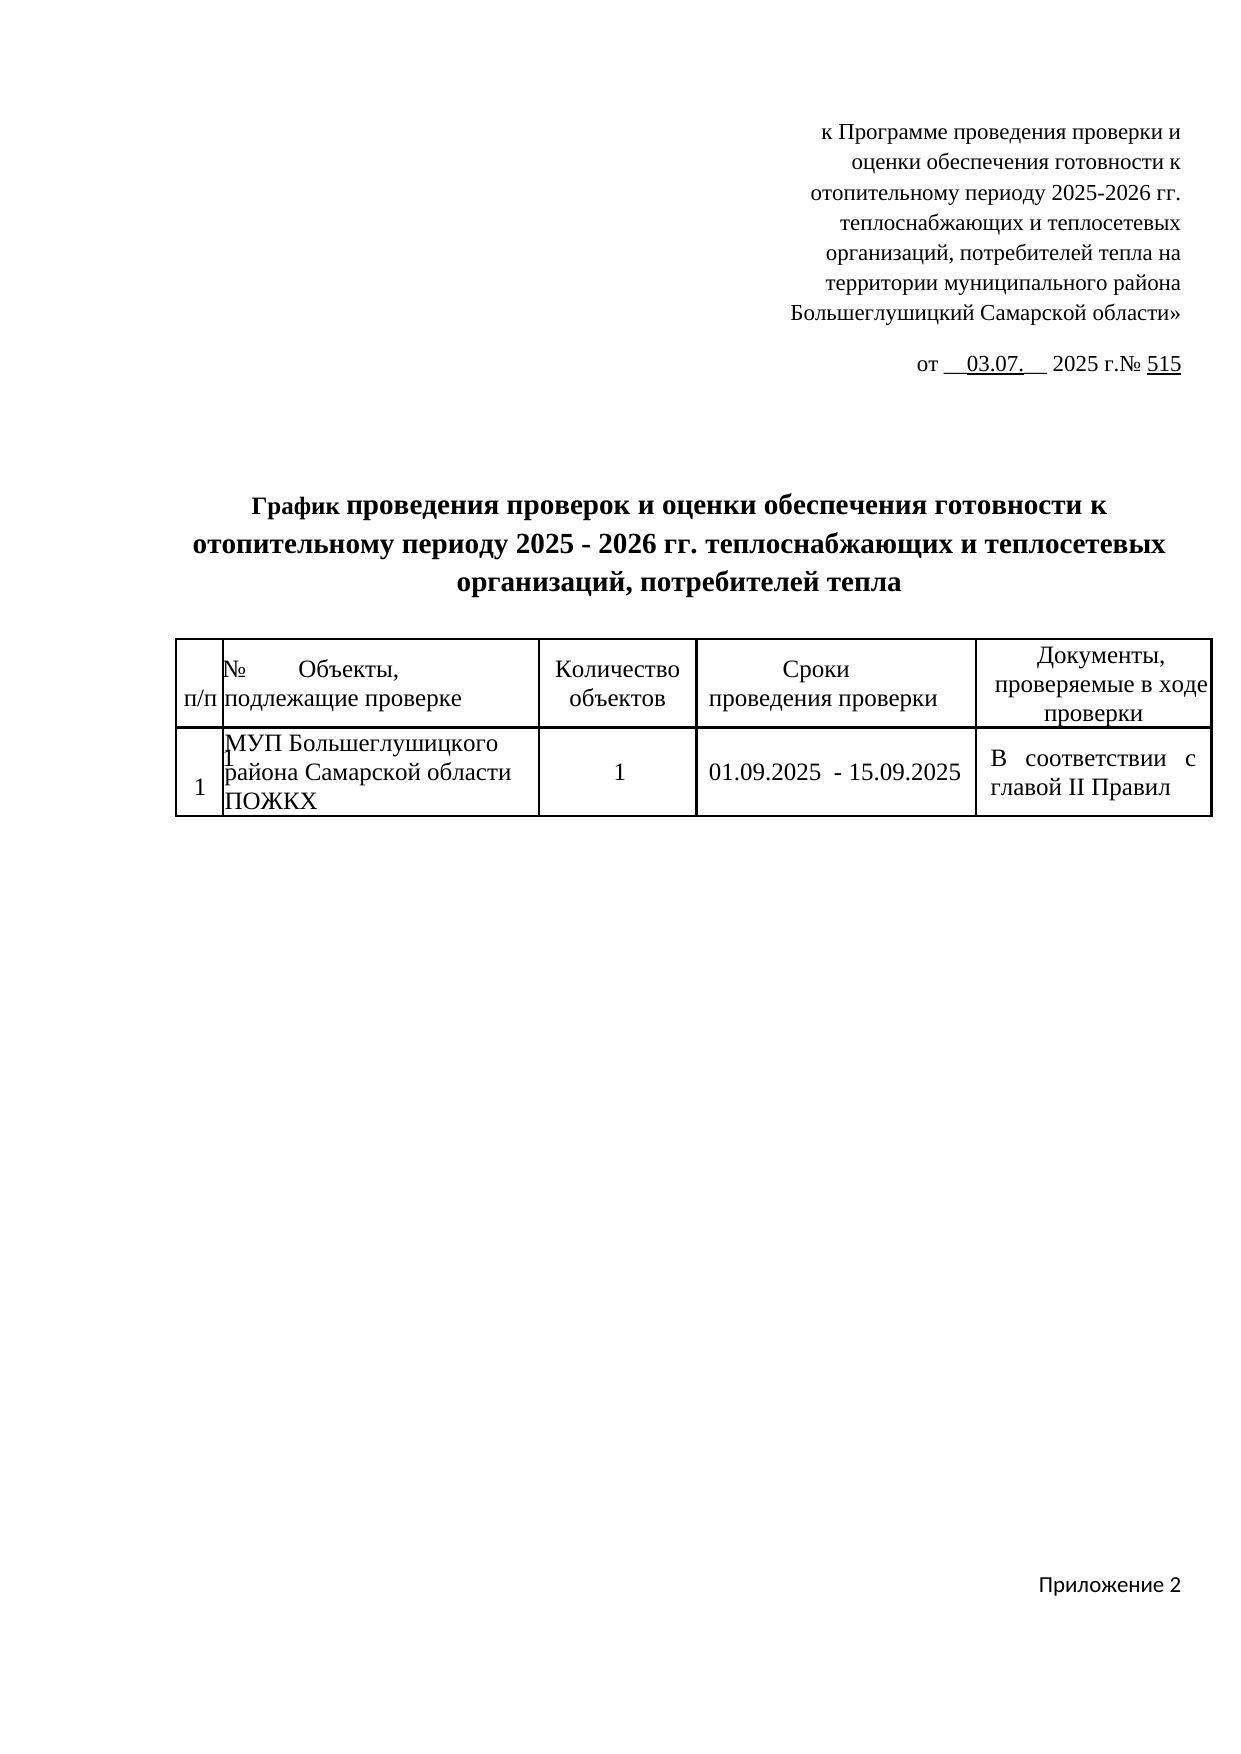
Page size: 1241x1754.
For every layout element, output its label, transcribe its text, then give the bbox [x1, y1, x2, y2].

table_cell 1 [540, 729, 695, 815]
table_cell 11 [177, 729, 222, 815]
table_header № п/п [177, 640, 222, 726]
table_header Документы, проверяемые в ходе проверки [977, 640, 1210, 726]
text к Программе проведения проверки и оценки обеспечения готовности к отопительному периоду 2025-2026 гг. теплоснабжающих и теплосетевых организаций, потребителей тепла на территории муниципального района Большеглушицкий Самарской области» [768, 118, 1181, 326]
text от __03.07.__ 2025 г.№ 515 [768, 350, 1181, 377]
table_cell 01.09.2025 - 15.09.2025 [698, 729, 975, 815]
table_cell МУП Большеглушицкого района Самарской области ПОЖКХ [224, 729, 538, 815]
table_cell В соответствии с главой II Правил [977, 729, 1210, 815]
table_header Количество объектов [540, 640, 695, 726]
table_header Сроки проведения проверки [698, 640, 975, 726]
table_header Объекты, подлежащие проверке [224, 640, 538, 726]
text График проведения проверок и оценки обеспечения готовности к отопительному периоду 2025 - 2026 гг. теплоснабжающих и теплосетевых организаций, потребителей тепла [177, 487, 1181, 598]
text Приложение 2 [783, 1570, 1181, 1598]
